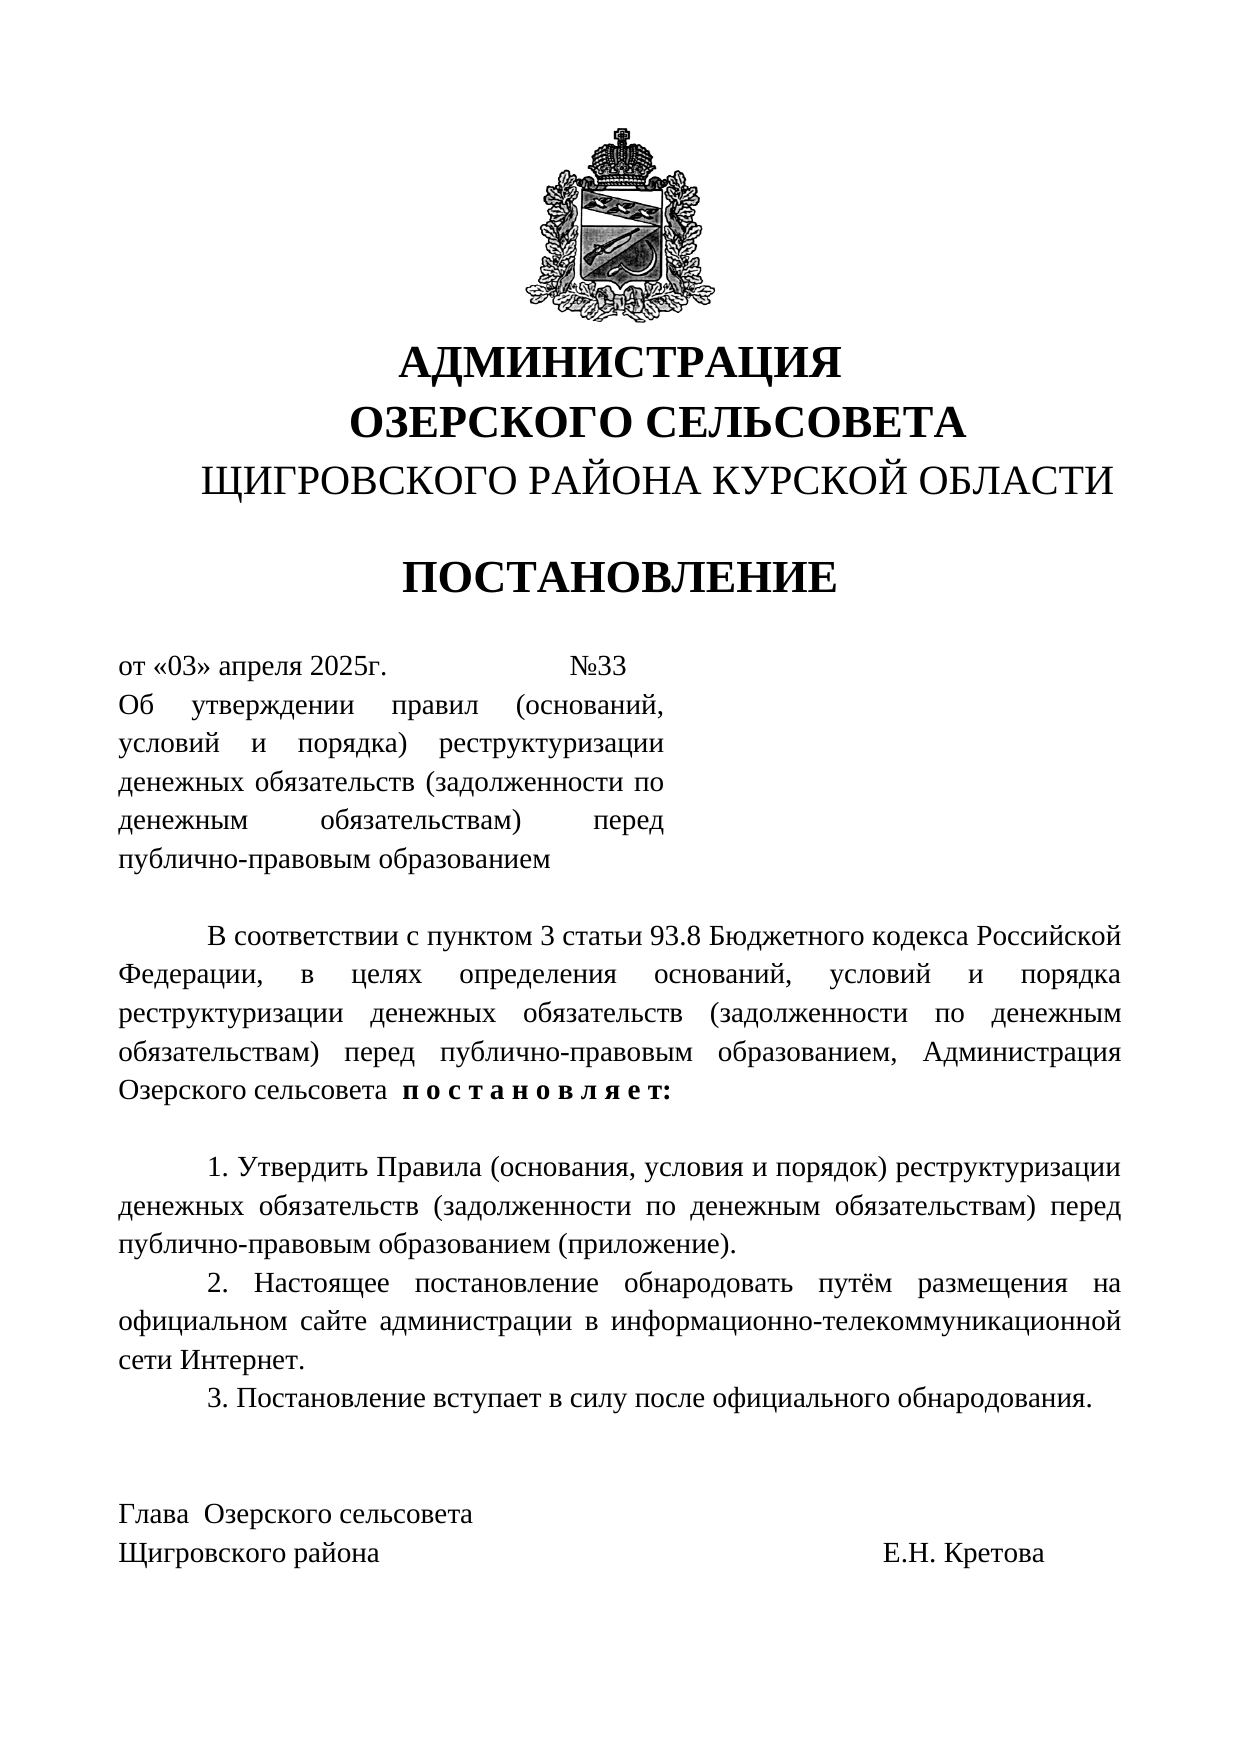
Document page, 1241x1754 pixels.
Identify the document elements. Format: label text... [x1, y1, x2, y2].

text от «03» апреля 2025г. №33 [118, 648, 1122, 682]
text Щигровского района Е.Н. Кретова [118, 1535, 1122, 1568]
text АДМИНИСТРАЦИЯ [118, 334, 1122, 387]
text Глава Озерского сельсовета [118, 1496, 1122, 1530]
text 3. Постановление вступает в силу после официального обнародования. [118, 1381, 1122, 1414]
text ПОСТАНОВЛЕНИЕ [118, 549, 1122, 602]
text ОЗЕРСКОГО СЕЛЬСОВЕТА [118, 395, 1122, 448]
text ЩИГРОВСКОГО РАЙОНА КУРСКОЙ ОБЛАСТИ [118, 456, 1122, 503]
text Об утверждении правил (оснований, условий и порядка) реструктуризации денежных обязательств (задолженности по денежным обязательствам) перед публично-правовым образованием [118, 687, 664, 874]
text В соответствии с пунктом 3 статьи 93.8 Бюджетного кодекса Российской Федерации, в целях определения оснований, условий и порядка реструктуризации денежных обязательств (задолженности по денежным обязательствам) перед публично-правовым образованием, Администрация Озерского сельсовета п о с т а н о в л я е т: [118, 918, 1122, 1106]
text 2. Настоящее постановление обнародовать путём размещения на официальном сайте администрации в информационно-телекоммуникационной сети Интернет. [118, 1265, 1122, 1376]
text 1. Утвердить Правила (основания, условия и порядок) реструктуризации денежных обязательств (задолженности по денежным обязательствам) перед публично-правовым образованием (приложение). [118, 1149, 1122, 1260]
